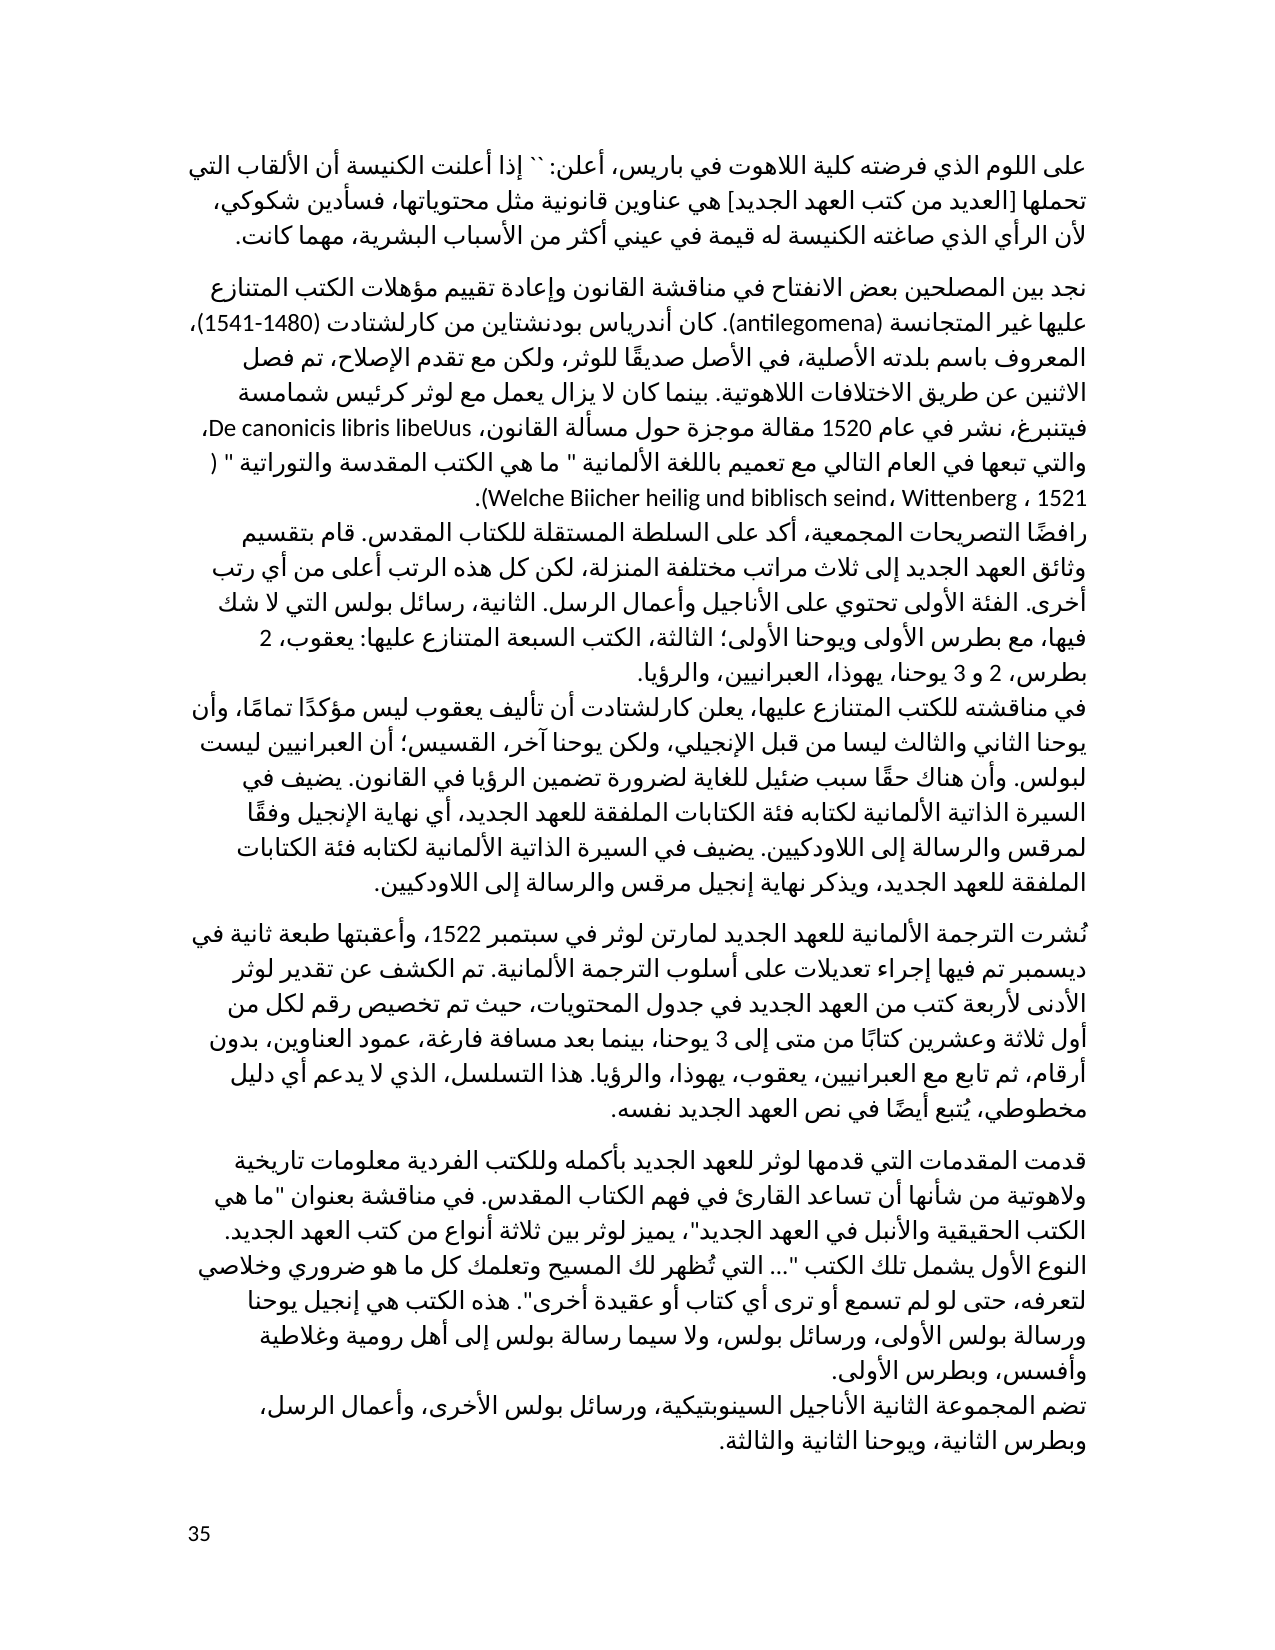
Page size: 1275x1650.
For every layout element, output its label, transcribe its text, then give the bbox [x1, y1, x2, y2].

text نُشرت الترجمة الألمانية للعهد الجديد لمارتن لوثر في سبتمبر 1522، وأعقبتها طبعة ثانية في ديسمبر تم فيها إجراء تعديلات على أسلوب الترجمة الألمانية. تم الكشف عن تقدير لوثر الأدنى لأربعة كتب من العهد الجديد في جدول المحتويات، حيث تم تخصيص رقم لكل من أول ثلاثة وعشرين كتابًا من متى إلى 3 يوحنا، بينما بعد مسافة فارغة، عمود العناوين، بدون أرقام، ثم تابع مع العبرانيين، يعقوب، يهوذا، والرؤيا. هذا التسلسل، الذي لا يدعم أي دليل مخطوطي، يُتبع أيضًا في نص العهد الجديد نفسه. [187, 918, 1087, 1124]
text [187, 1145, 1087, 1456]
text نجد بين المصلحين بعض الانفتاح في مناقشة القانون وإعادة تقييم مؤهلات الكتب المتنازع عليها غير المتجانسة (antilegomena). كان أندرياس بودنشتاين من كارلشتادت (1480-1541)، المعروف باسم بلدته الأصلية، في الأصل صديقًا للوثر، ولكن مع تقدم الإصلاح، تم فصل الاثنين عن طريق الاختلافات اللاهوتية. بينما كان لا يزال يعمل مع لوثر كرئيس شمامسة فيتنبرغ، نشر في عام 1520 مقالة موجزة حول مسألة القانون، De canonicis libris libeUus، والتي تبعها في العام التالي مع تعميم باللغة الألمانية " ما هي الكتب المقدسة والتوراتية " (Welche Biicher heilig und biblisch seind، Wittenberg ، 1521). رافضًا التصريحات المجمعية، أكد على السلطة المستقلة للكتاب المقدس. قام بتقسيم وثائق العهد الجديد إلى ثلاث مراتب مختلفة المنزلة، لكن كل هذه الرتب أعلى من أي رتب أخرى. الفئة الأولى تحتوي على الأناجيل وأعمال الرسل. الثانية، رسائل بولس التي لا شك فيها، مع بطرس الأولى ويوحنا الأولى؛ الثالثة، الكتب السبعة المتنازع عليها: يعقوب، 2 بطرس، 2 و 3 يوحنا، يهوذا، العبرانيين، والرؤيا. في مناقشته للكتب المتنازع عليها، يعلن كارلشتادت أن تأليف يعقوب ليس مؤكدًا تمامًا، وأن يوحنا الثاني والثالث ليسا من قبل الإنجيلي، ولكن يوحنا آخر، القسيس؛ أن العبرانيين ليست لبولس. وأن هناك حقًا سبب ضئيل للغاية لضرورة تضمين الرؤيا في القانون. يضيف في السيرة الذاتية الألمانية لكتابه فئة الكتابات الملفقة للعهد الجديد، أي نهاية الإنجيل وفقًا لمرقس والرسالة إلى اللاودكيين. يضيف في السيرة الذاتية الألمانية لكتابه فئة الكتابات الملفقة للعهد الجديد، ويذكر نهاية إنجيل مرقس والرسالة إلى اللاودكيين. [187, 272, 1087, 897]
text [187, 150, 1087, 251]
